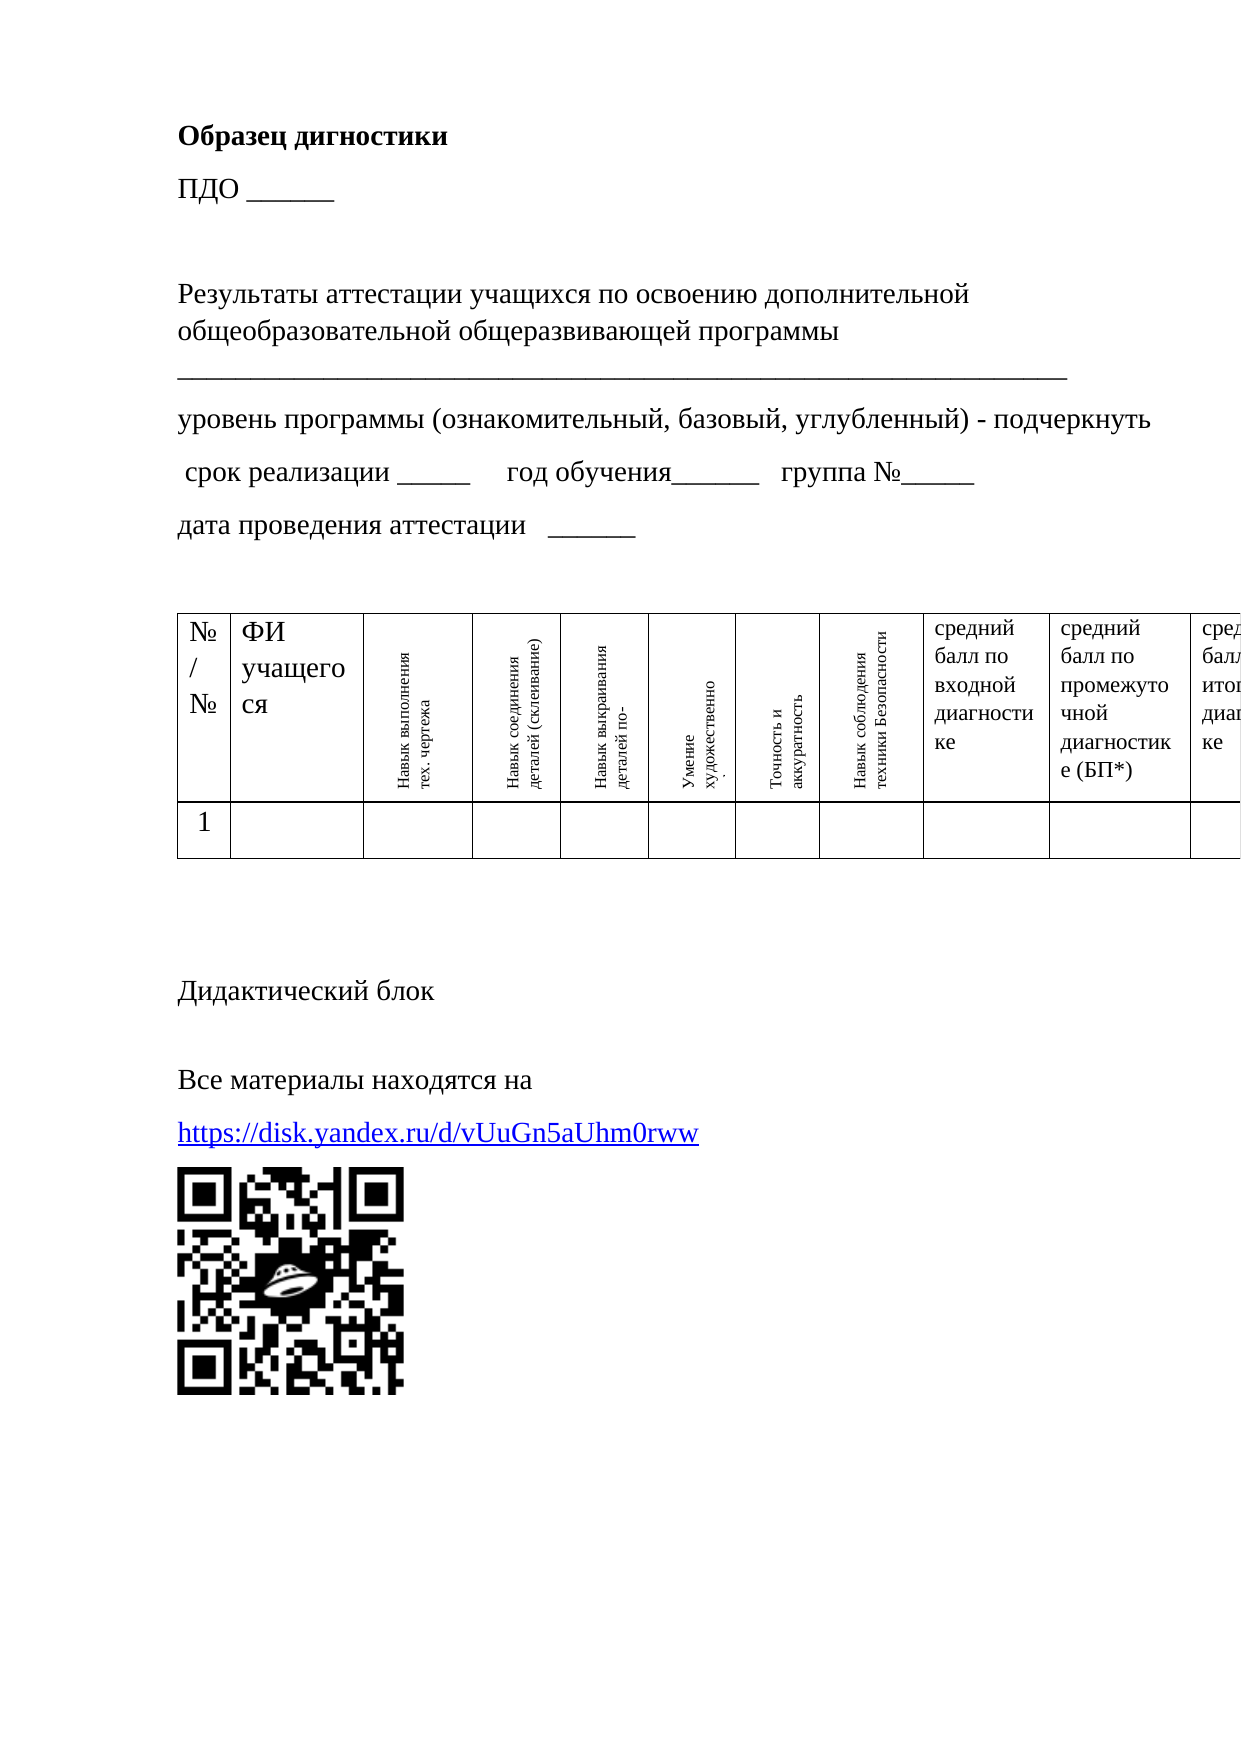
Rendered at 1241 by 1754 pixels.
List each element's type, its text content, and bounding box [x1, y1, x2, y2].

table_header средний балл по входной диагностике [924, 614, 1049, 801]
table_header Точность и аккуратность [736, 614, 819, 801]
subtitle Дидактический блок [177, 973, 1152, 1007]
table_cell [649, 803, 735, 858]
table_cell [736, 803, 819, 858]
table_header Навык соединения деталей (склеивание) [473, 614, 560, 801]
text ПДО ______ [177, 171, 1152, 204]
table_cell [1191, 803, 1240, 858]
text https://disk.yandex.ru/d/vUuGn5aUhm0rww [177, 1115, 1152, 1149]
picture [177, 1167, 404, 1395]
table_header Навык выкраивания деталей по-операционно [561, 614, 648, 801]
text Все материалы находятся на [177, 1062, 1152, 1096]
table_header средний балл по промежуточной диагностике (БП*) [1050, 614, 1190, 801]
table_cell [231, 803, 363, 858]
text Результаты аттестации учащихся по освоению дополнительной общеобразовательной общеразвивающей программы _____________________________________________________________ [177, 277, 1152, 382]
text уровень программы (ознакомительный, базовый, углубленный) - подчеркнуть [177, 402, 1152, 435]
table_cell 1 [178, 803, 230, 858]
table_header ФИ учащегося [231, 614, 363, 801]
text дата проведения аттестации ______ [177, 507, 1152, 541]
text Образец дигностики [177, 118, 1152, 152]
table_header средний балл по итоговой диагностике [1191, 614, 1240, 801]
table_header №/№ [178, 614, 230, 801]
text срок реализации _____ год обучения______ группа №_____ [177, 454, 1152, 488]
table_cell [924, 803, 1049, 858]
table_header Навык соблюдения техники Безопасности [820, 614, 923, 801]
table_header Навык выполнения тех. чертежа [364, 614, 472, 801]
table_cell [364, 803, 472, 858]
table_cell [820, 803, 923, 858]
table_cell [1050, 803, 1190, 858]
table_cell [473, 803, 560, 858]
table_cell [561, 803, 648, 858]
table_header Умение художественно оформить [649, 614, 735, 801]
